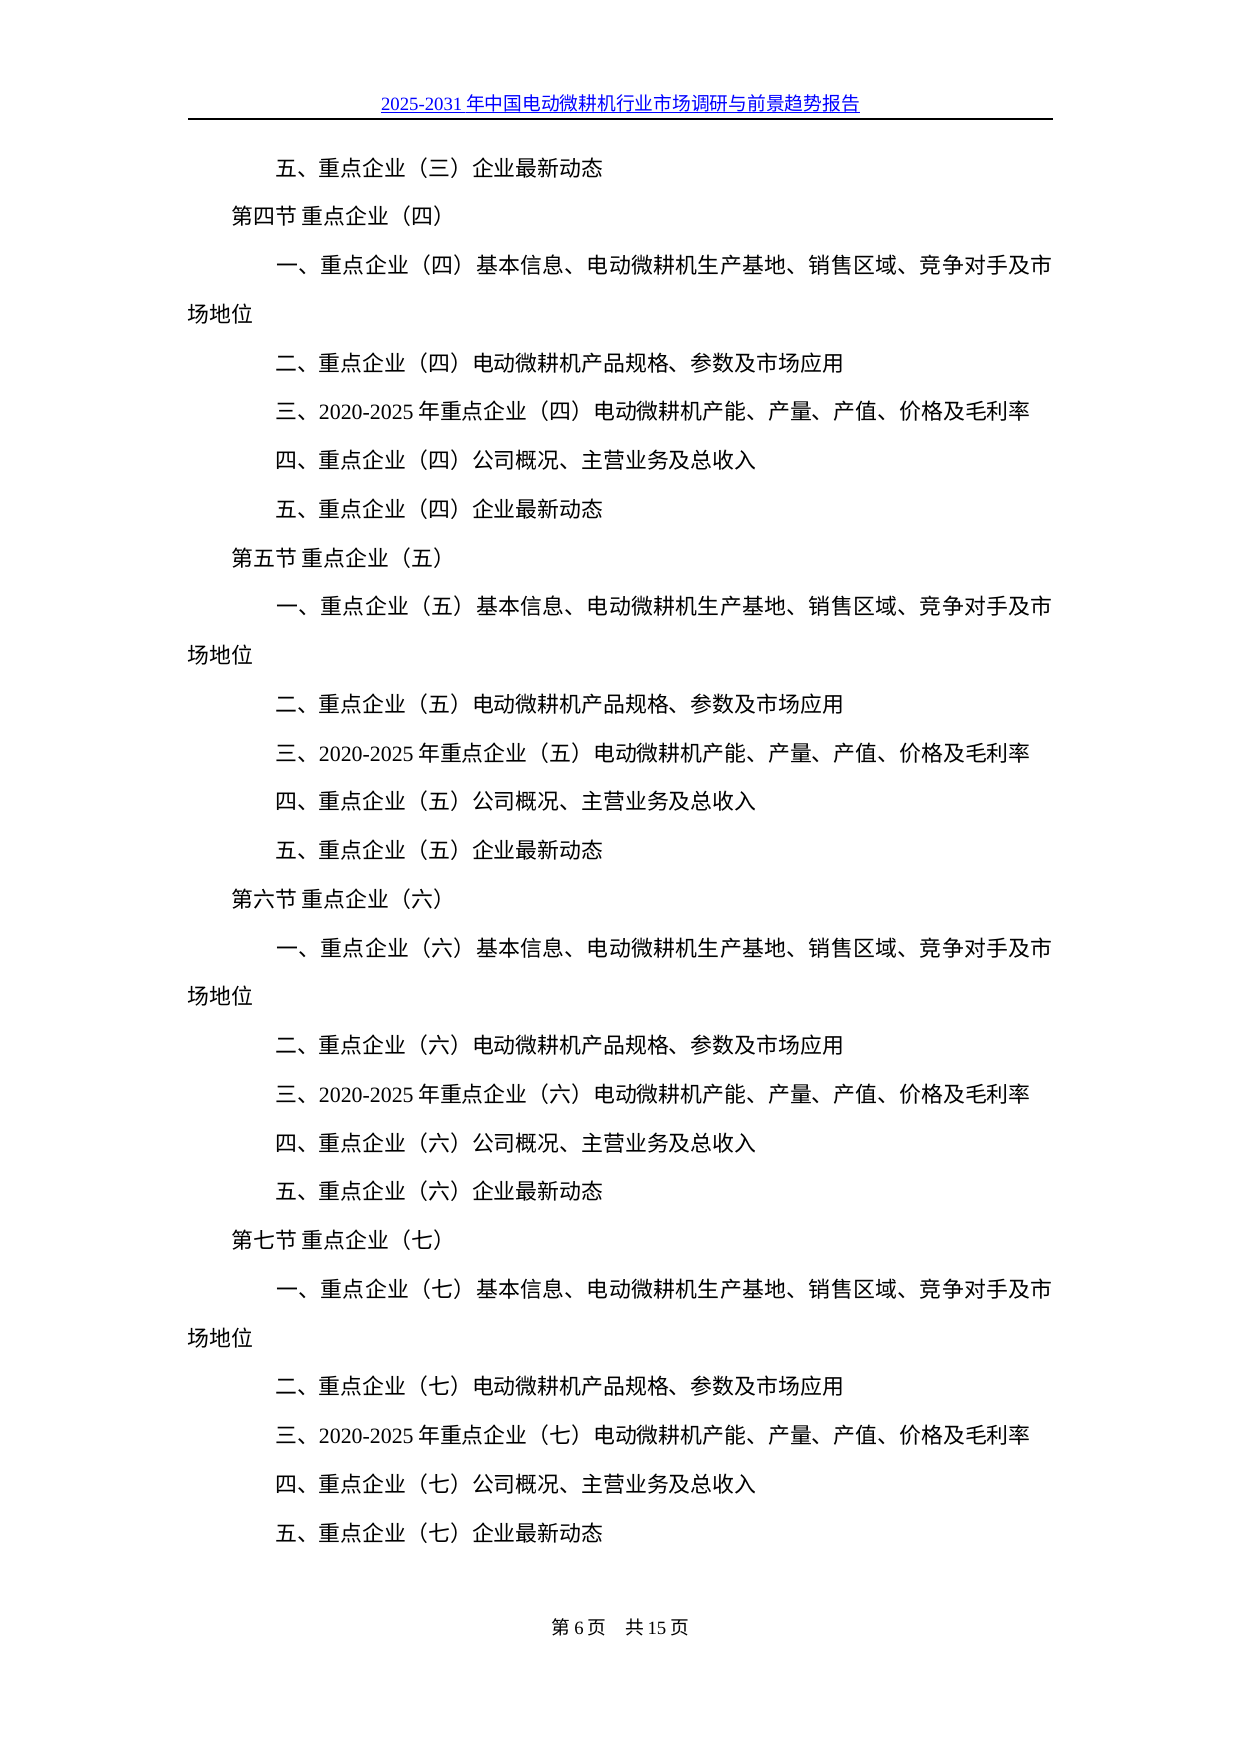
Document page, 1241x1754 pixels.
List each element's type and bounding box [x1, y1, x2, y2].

text [187, 150, 1053, 1548]
